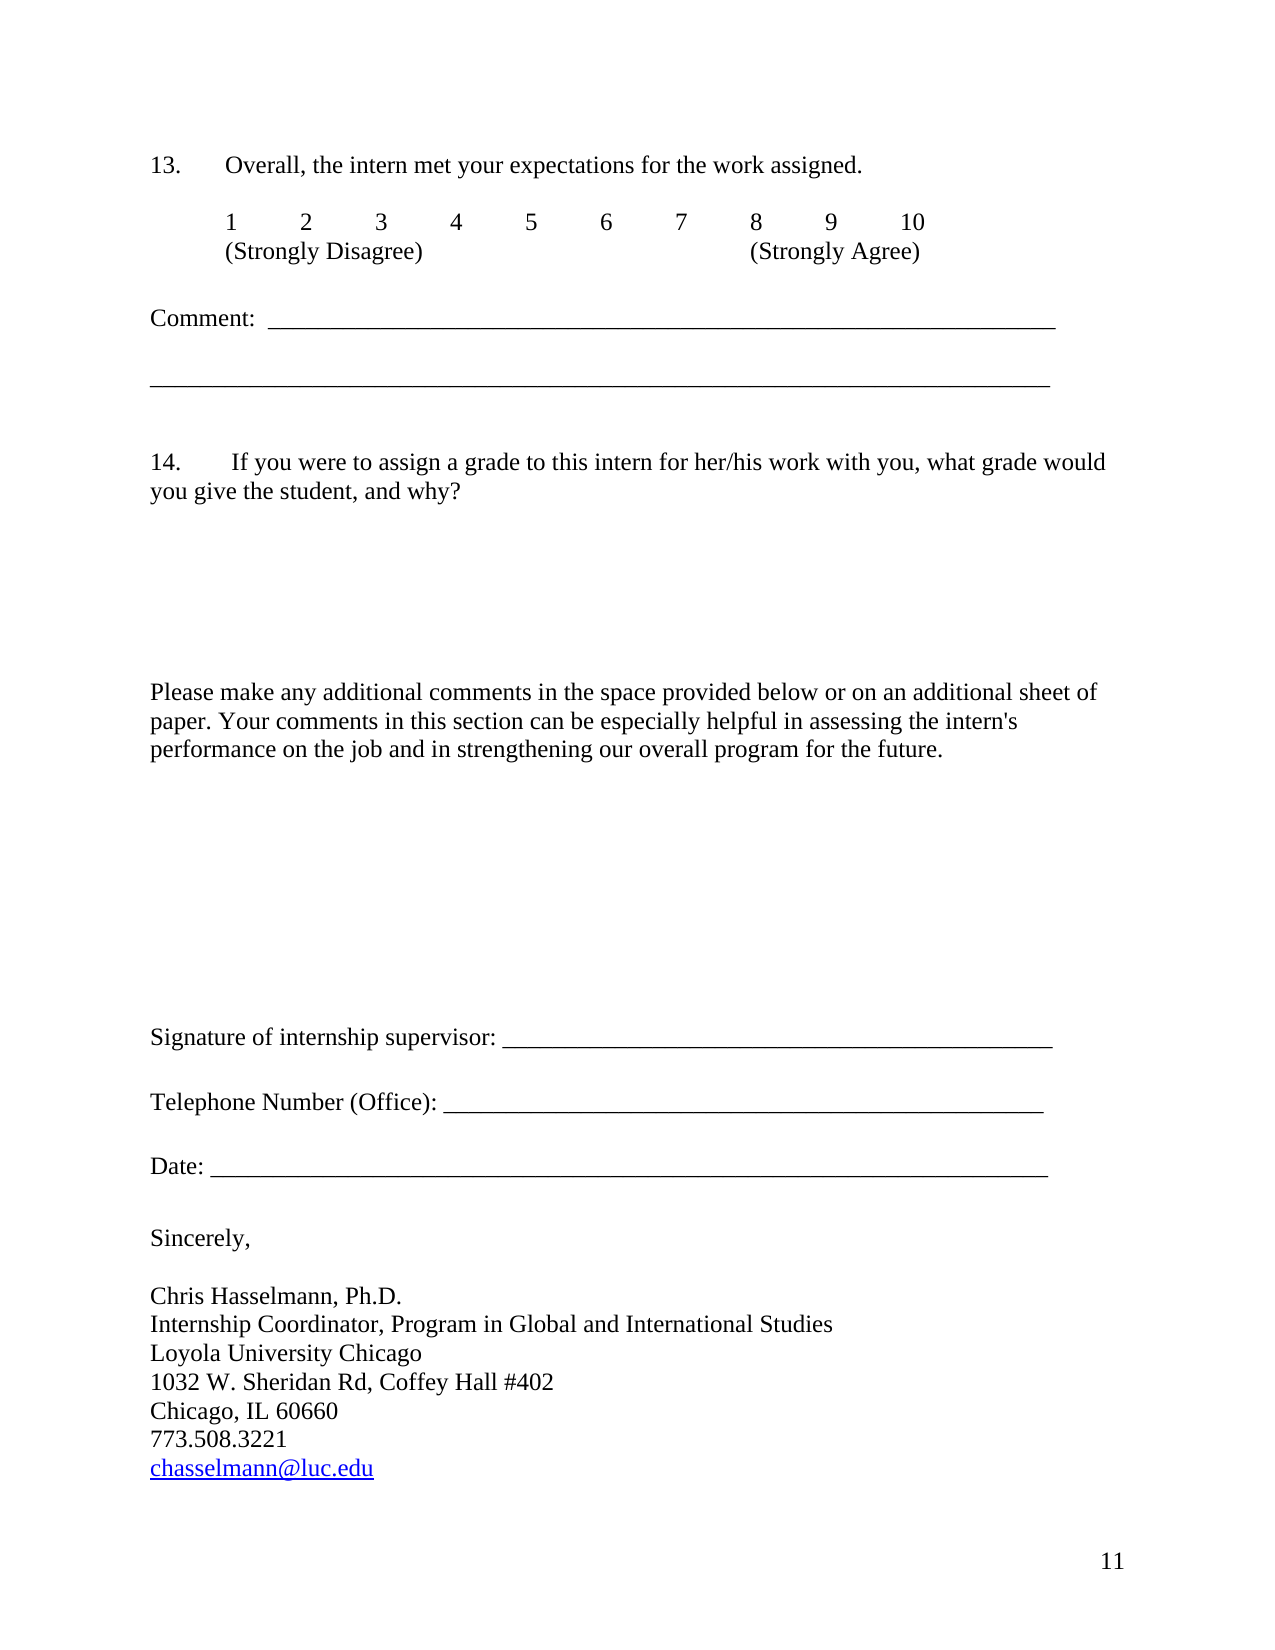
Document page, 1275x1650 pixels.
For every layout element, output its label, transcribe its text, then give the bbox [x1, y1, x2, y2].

text 1 2 3 4 5 6 7 8 9 10 [150, 207, 1125, 236]
text Chicago, IL 60660 [150, 1396, 1125, 1424]
text Telephone Number (Office): ________________________________________________ [150, 1087, 1125, 1116]
text Sincerely, [150, 1223, 1125, 1252]
text Signature of internship supervisor: ____________________________________________ [150, 1022, 1125, 1051]
text Chris Hasselmann, Ph.D. [150, 1281, 1125, 1309]
text ________________________________________________________________________ [150, 361, 1125, 389]
text Comment: _______________________________________________________________ [150, 303, 1125, 332]
text 773.508.3221 [150, 1424, 1125, 1453]
text (Strongly Disagree) (Strongly Agree) [150, 236, 1125, 265]
text Internship Coordinator, Program in Global and International Studies [150, 1309, 1125, 1338]
text 13. Overall, the intern met your expectations for the work assigned. [150, 150, 1125, 179]
text 1032 W. Sheridan Rd, Coffey Hall #402 [150, 1367, 1125, 1396]
list If you were to assign a grade to this intern for her/his work with you, what grade would you give the student, and why? [150, 447, 1125, 504]
text Please make any additional comments in the space provided below or on an additional sheet of paper. Your comments in this section can be especially helpful in assessing the intern's performance on the job and in strengthening our overall program for the future. [150, 677, 1125, 763]
text Date: ___________________________________________________________________ [150, 1151, 1125, 1180]
text Loyola University Chicago [150, 1338, 1125, 1367]
text chasselmann@luc.edu [150, 1453, 1125, 1482]
